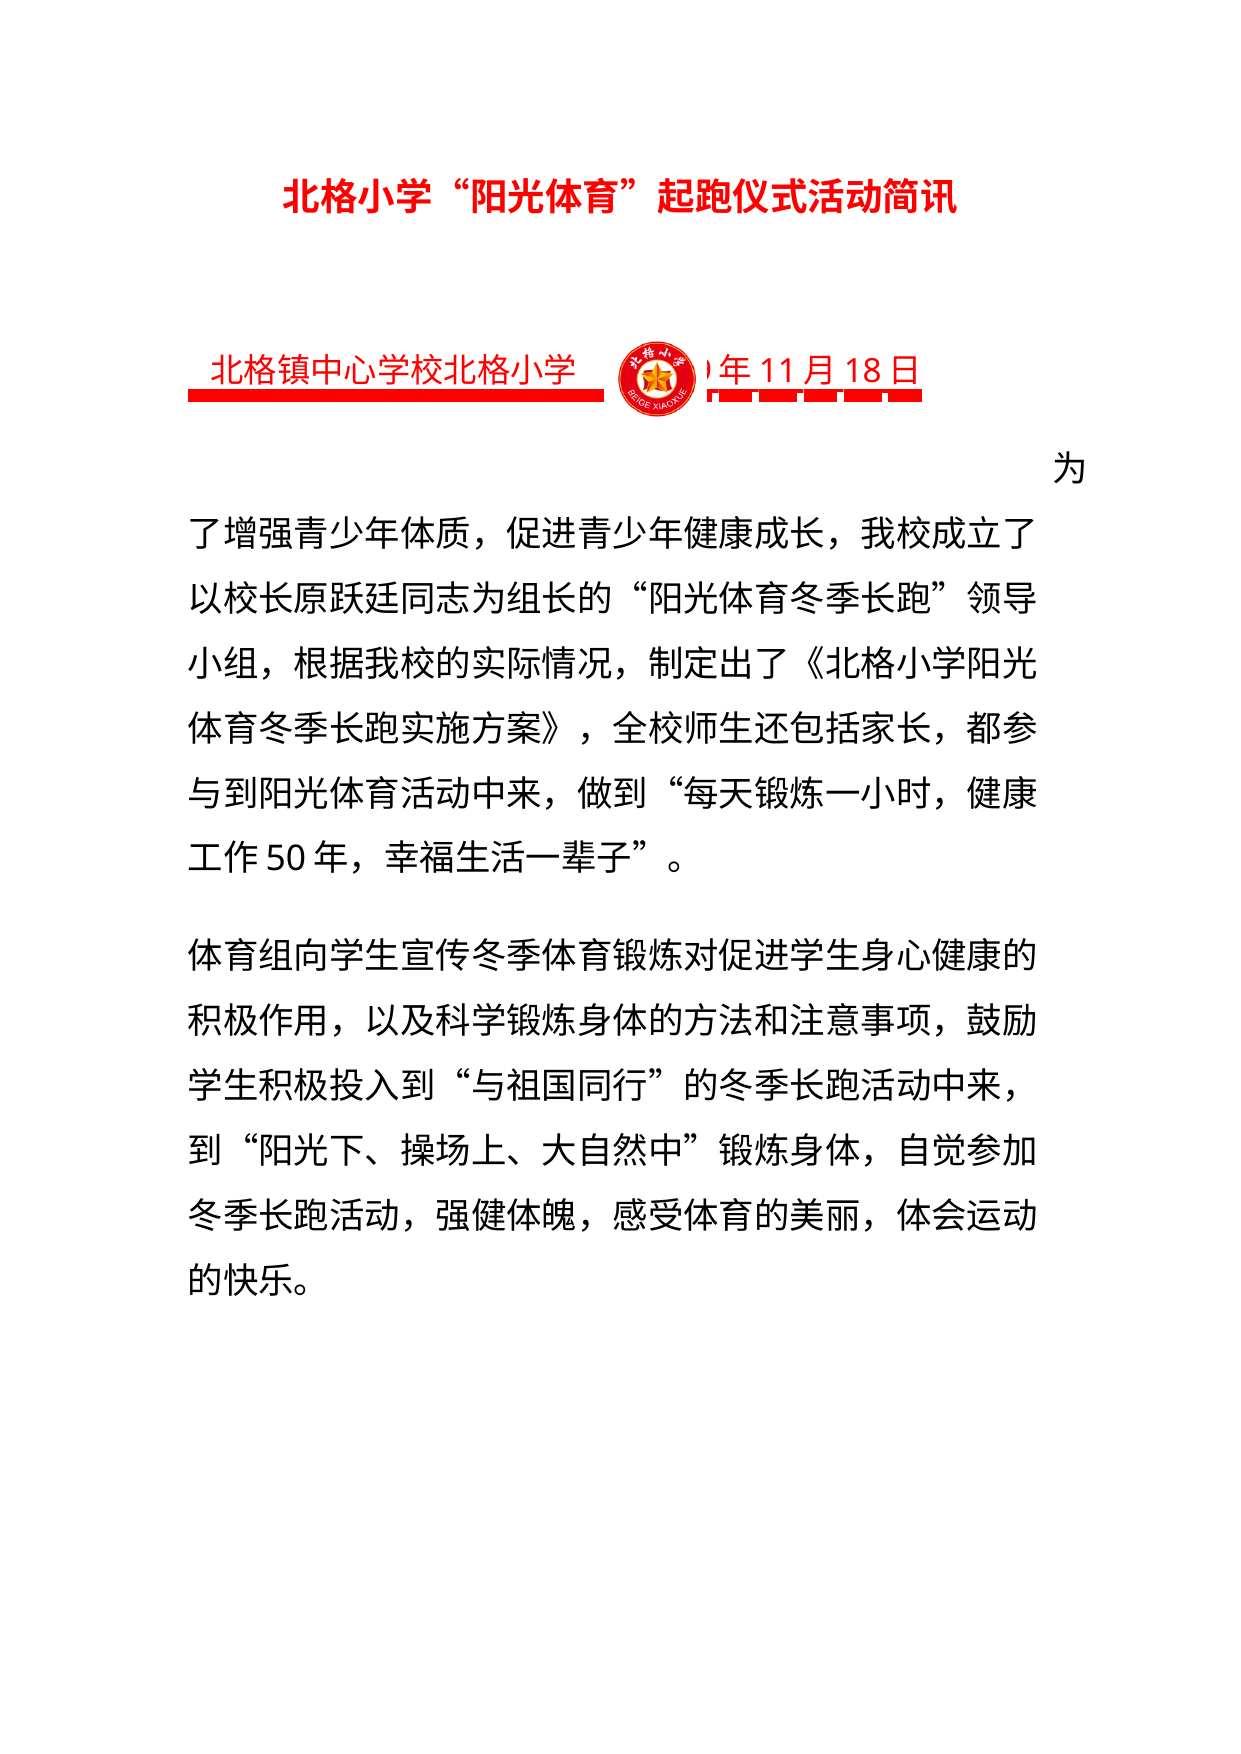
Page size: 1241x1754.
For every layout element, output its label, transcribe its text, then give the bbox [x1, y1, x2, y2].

text 为了增强青少年体质，促进青少年健康成长，我校成立了以校长原跃廷同志为组长的“阳光体育冬季长跑”领导小组，根据我校的实际情况，制定出了《北格小学阳光体育冬季长跑实施方案》，全校师生还包括家长，都参与到阳光体育活动中来，做到“每天锻炼一小时，健康工作50年，幸福生活一辈子”。 [187, 433, 1053, 888]
text 北格小学“阳光体育”起跑仪式活动简讯 [187, 162, 1053, 227]
picture [604, 335, 707, 421]
text 北格镇中心学校北格小学 [187, 336, 604, 389]
text 体育组向学生宣传冬季体育锻炼对促进学生身心健康的积极作用，以及科学锻炼身体的方法和注意事项，鼓励学生积极投入到“与祖国同行”的冬季长跑活动中来，到“阳光下、操场上、大自然中”锻炼身体，自觉参加冬季长跑活动，强健体魄，感受体育的美丽，体会运动的快乐。 [187, 888, 1053, 1311]
text 北格镇中心学校北格小学 [707, 336, 1053, 401]
